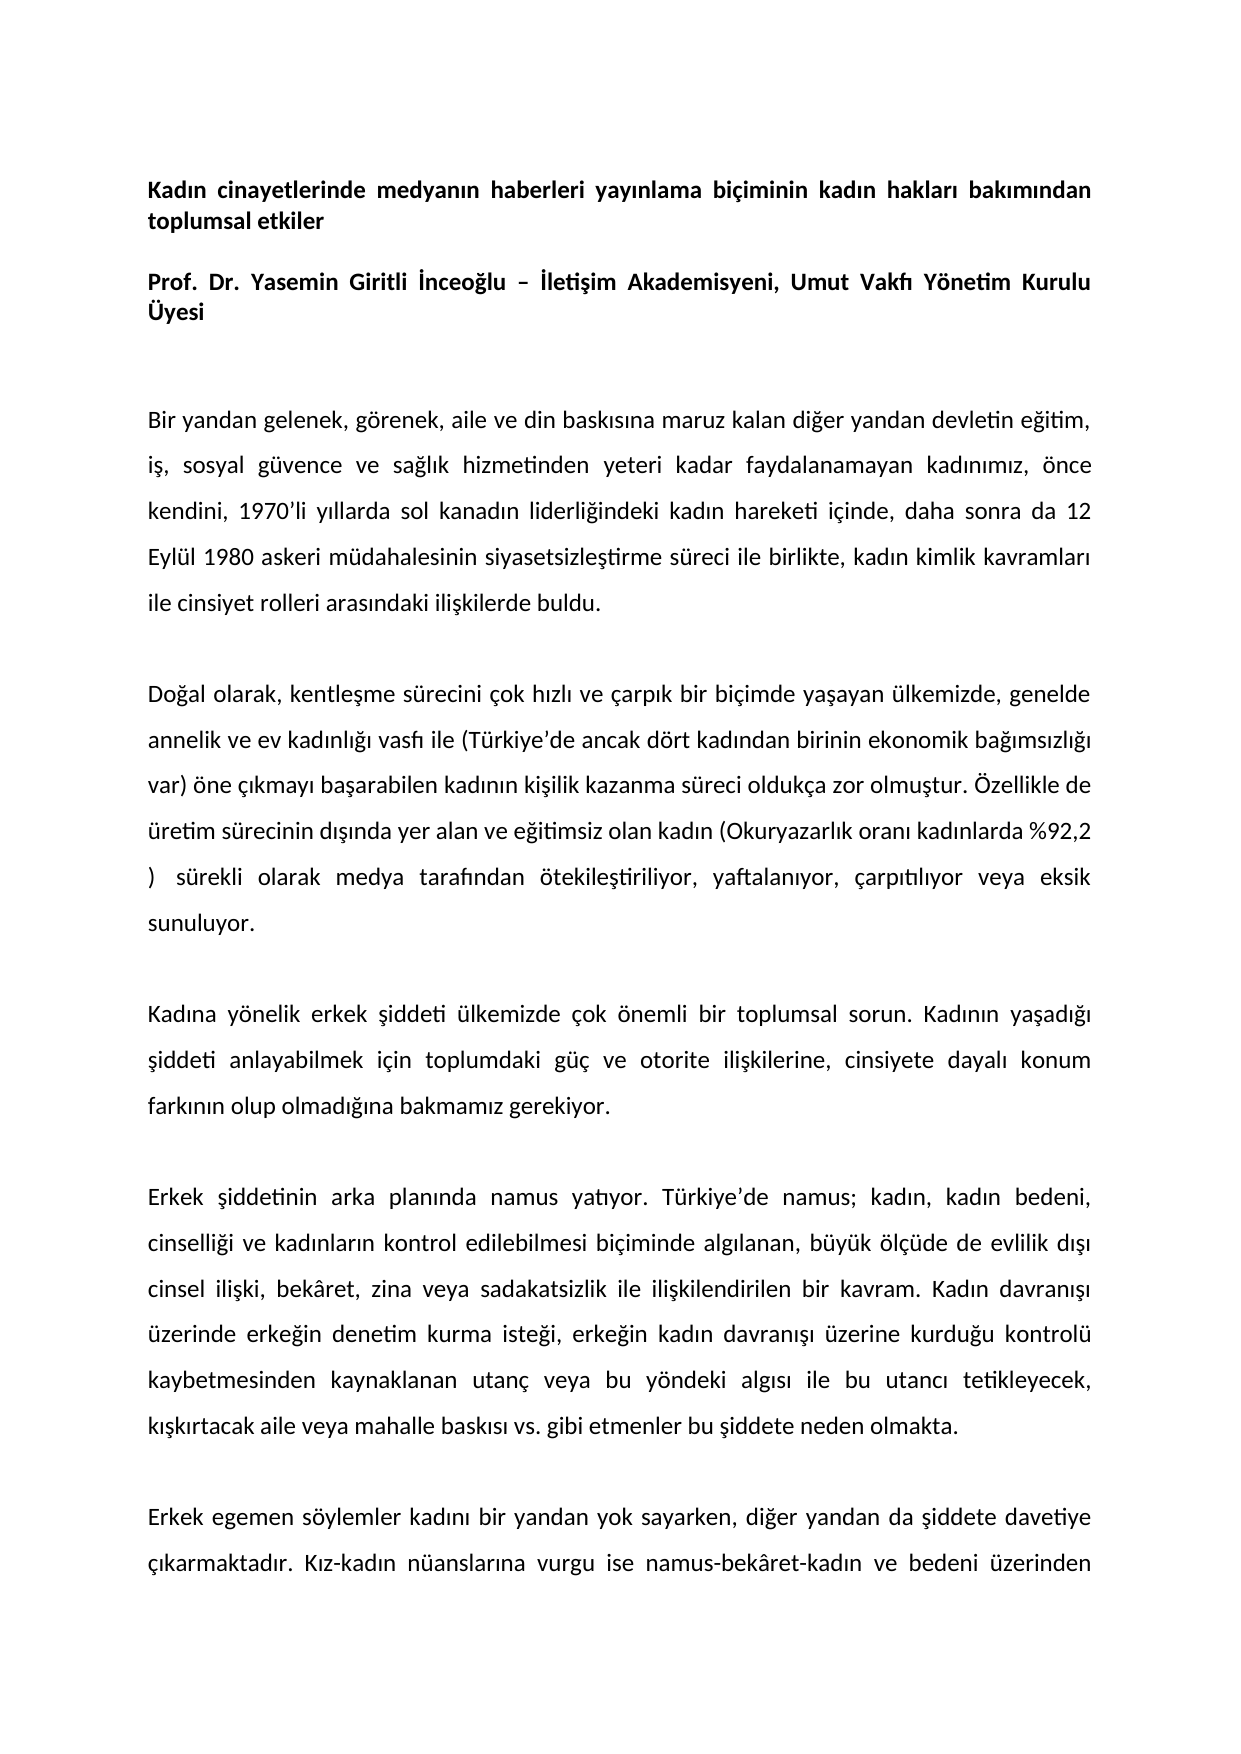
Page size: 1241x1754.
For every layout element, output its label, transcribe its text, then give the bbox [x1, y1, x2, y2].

text Bir yandan gelenek, görenek, aile ve din baskısına maruz kalan diğer yandan devletin eğitim, iş, sosyal güvence ve sağlık hizmetinden yeteri kadar faydalanamayan kadınımız, önce kendini, 1970’li yıllarda sol kanadın liderliğindeki kadın hareketi içinde, daha sonra da 12 Eylül 1980 askeri müdahalesinin siyasetsizleştirme süreci ile birlikte, kadın kimlik kavramları ile cinsiyet rolleri arasındaki ilişkilerde buldu. [148, 404, 1093, 617]
text Kadına yönelik erkek şiddeti ülkemizde çok önemli bir toplumsal sorun. Kadının yaşadığı şiddeti anlayabilmek için toplumdaki güç ve otorite ilişkilerine, cinsiyete dayalı konum farkının olup olmadığına bakmamız gerekiyor. [148, 998, 1093, 1120]
text Kadın cinayetlerinde medyanın haberleri yayınlama biçiminin kadın hakları bakımından toplumsal etkiler [148, 174, 1093, 235]
text Prof. Dr. Yasemin Giritli İnceoğlu – İletişim Akademisyeni, Umut Vakfı Yönetim Kurulu Üyesi [148, 266, 1093, 327]
text Erkek şiddetinin arka planında namus yatıyor. Türkiye’de namus; kadın, kadın bedeni, cinselliği ve kadınların kontrol edilebilmesi biçiminde algılanan, büyük ölçüde de evlilik dışı cinsel ilişki, bekâret, zina veya sadakatsizlik ile ilişkilendirilen bir kavram. Kadın davranışı üzerinde erkeğin denetim kurma isteği, erkeğin kadın davranışı üzerine kurduğu kontrolü kaybetmesinden kaynaklanan utanç veya bu yöndeki algısı ile bu utancı tetikleyecek, kışkırtacak aile veya mahalle baskısı vs. gibi etmenler bu şiddete neden olmakta. [148, 1181, 1093, 1440]
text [148, 1501, 1093, 1578]
text Doğal olarak, kentleşme sürecini çok hızlı ve çarpık bir biçimde yaşayan ülkemizde, genelde annelik ve ev kadınlığı vasfı ile (Türkiye’de ancak dört kadından birinin ekonomik bağımsızlığı var) öne çıkmayı başarabilen kadının kişilik kazanma süreci oldukça zor olmuştur. Özellikle de üretim sürecinin dışında yer alan ve eğitimsiz olan kadın (Okuryazarlık oranı kadınlarda %92,2 ) sürekli olarak medya tarafından ötekileştiriliyor, yaftalanıyor, çarpıtılıyor veya eksik sunuluyor. [148, 678, 1093, 937]
